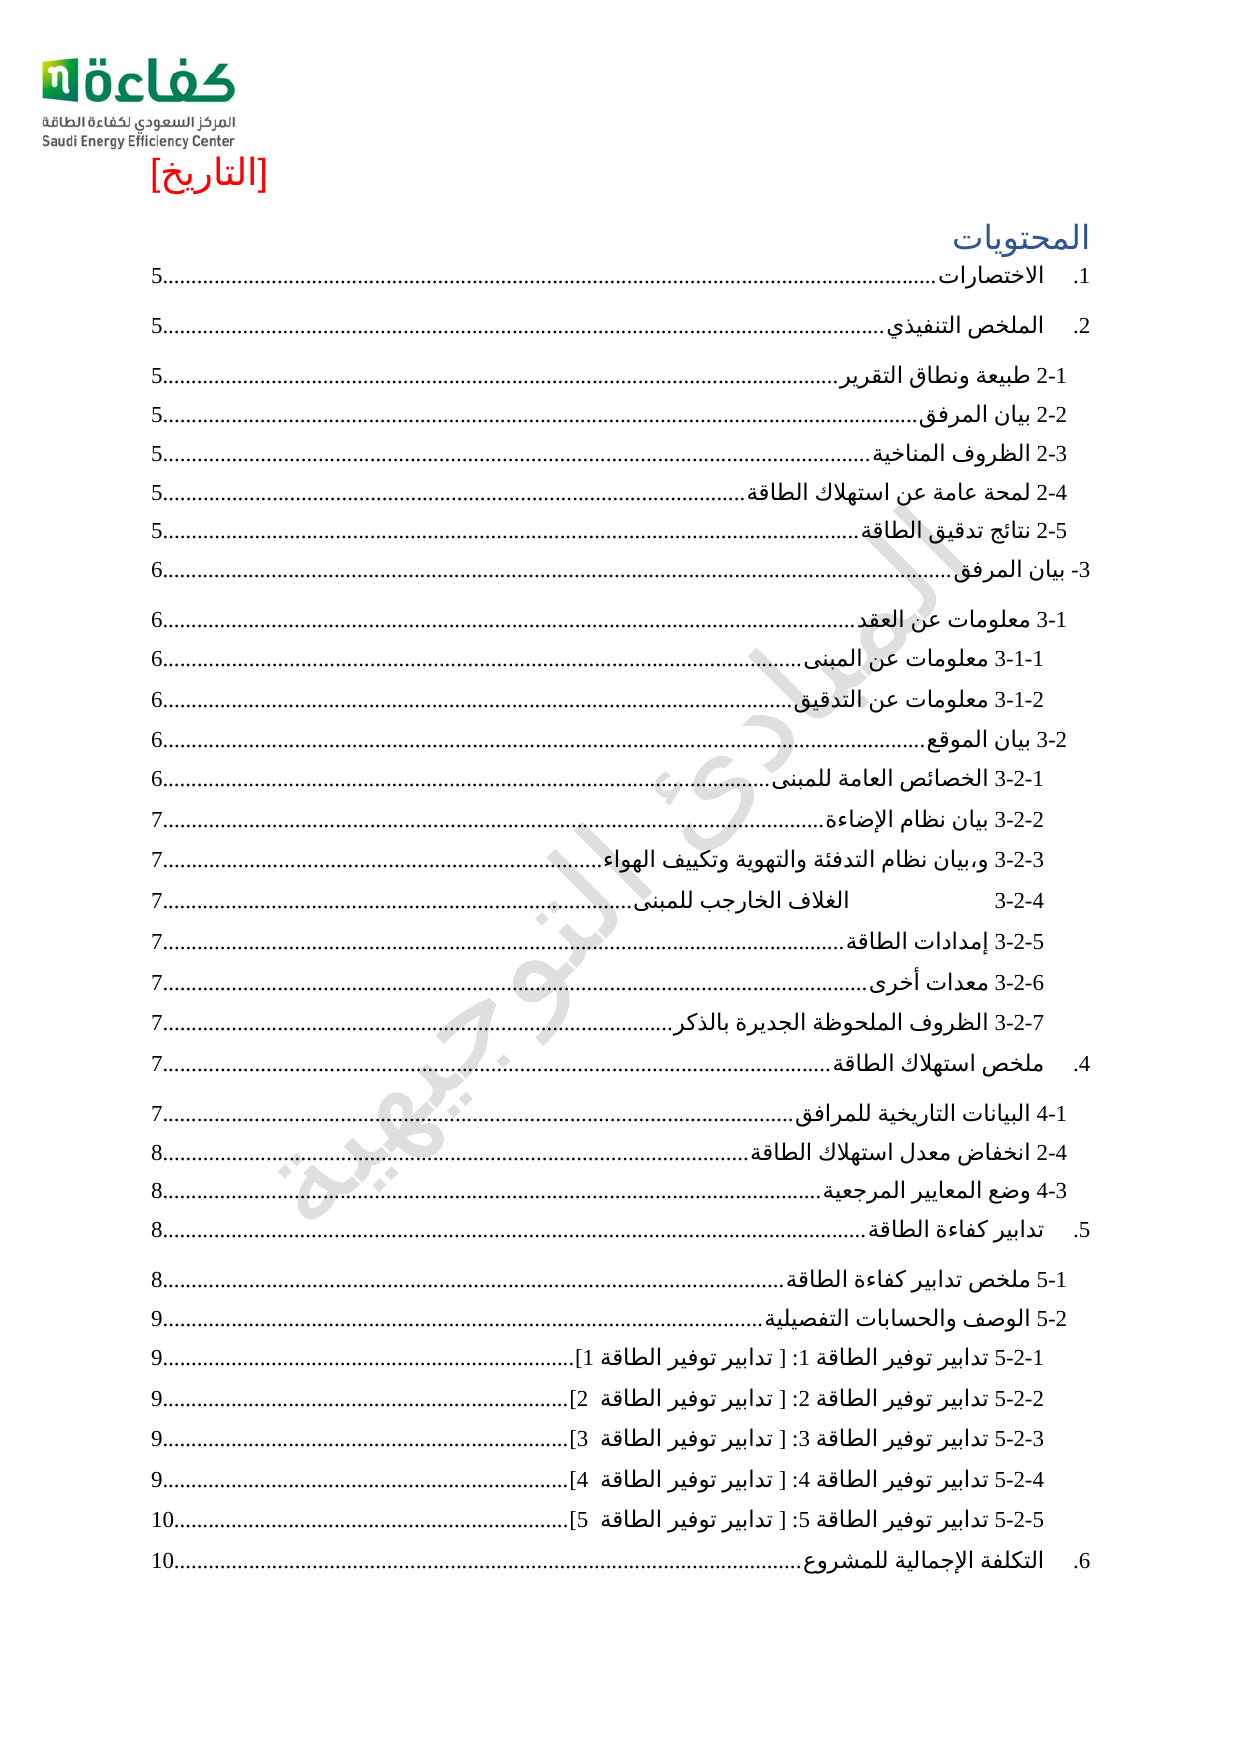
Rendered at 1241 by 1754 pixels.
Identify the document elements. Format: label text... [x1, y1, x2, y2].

text [التاريخ] [150, 150, 1090, 193]
picture [30, 43, 244, 150]
